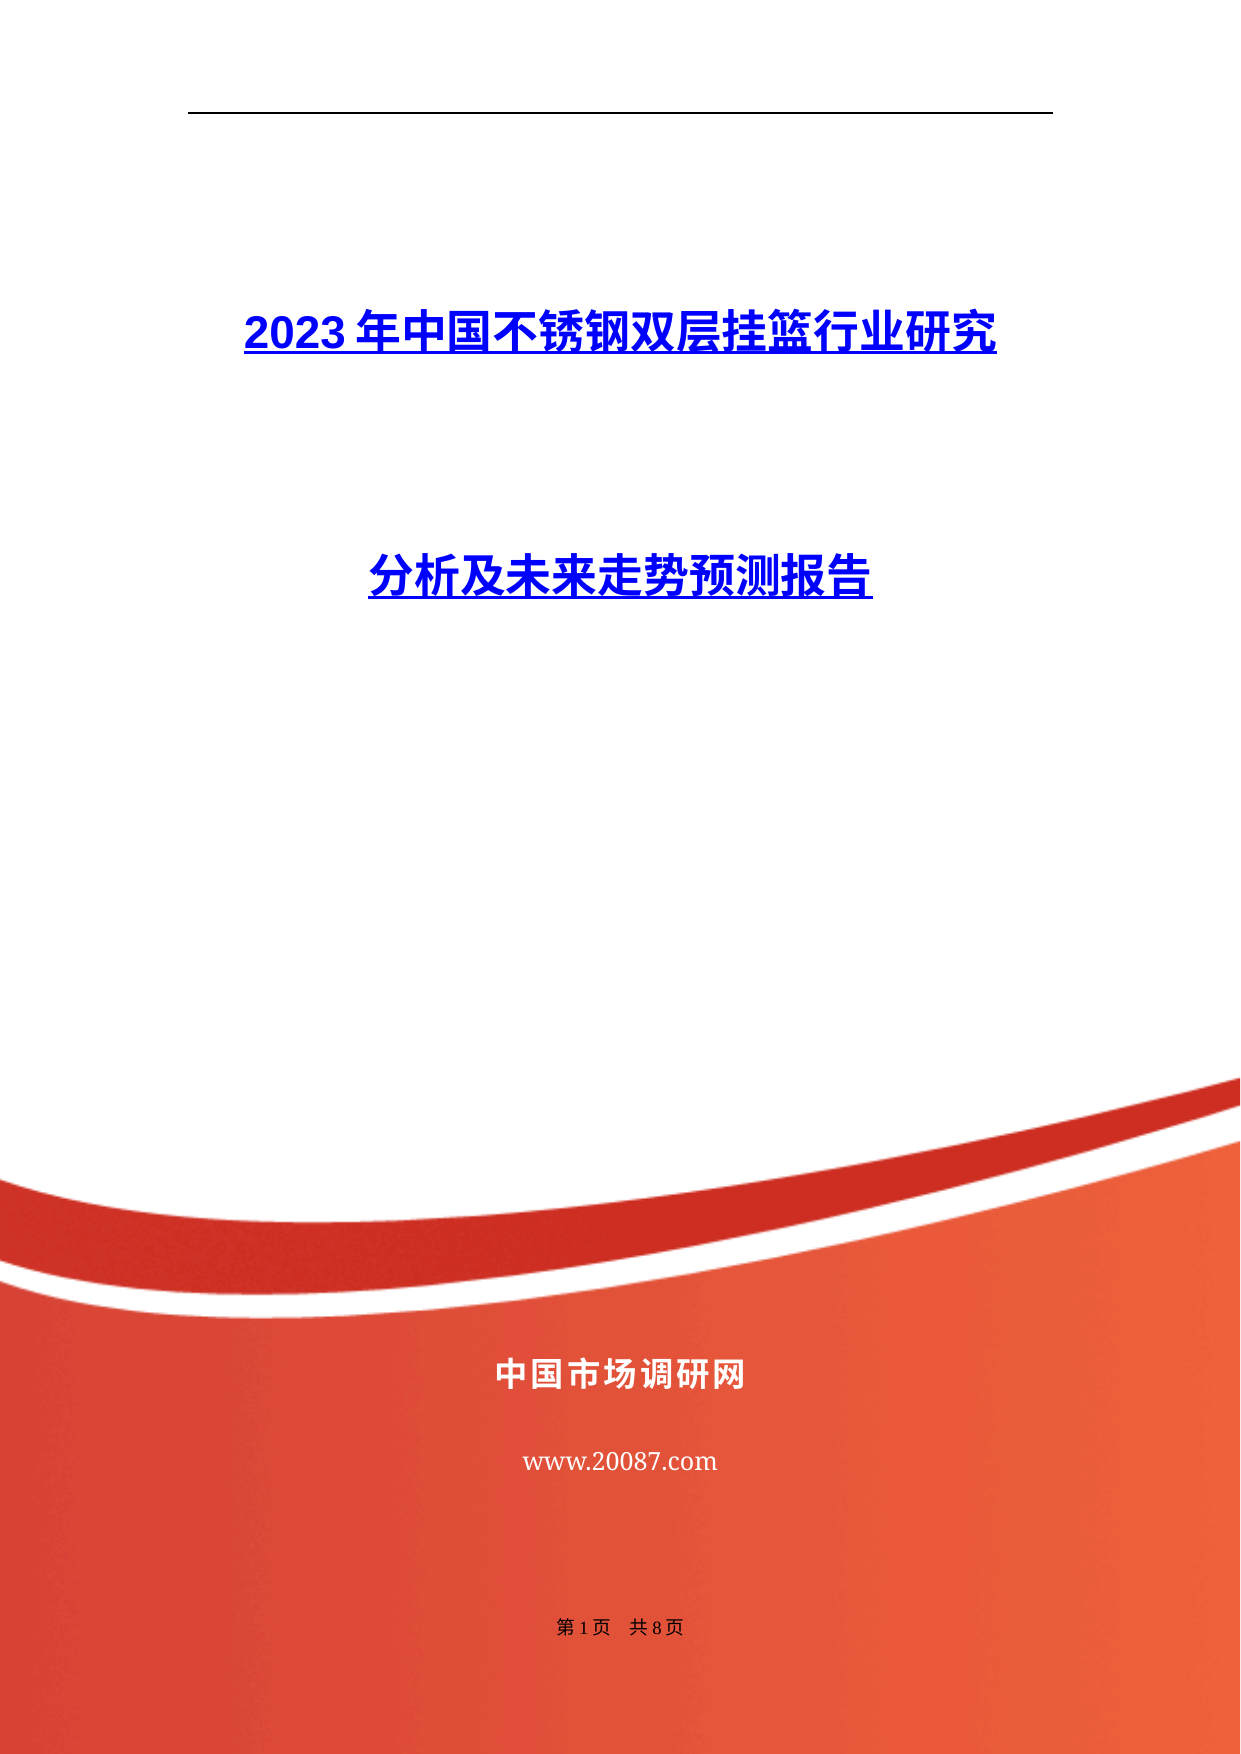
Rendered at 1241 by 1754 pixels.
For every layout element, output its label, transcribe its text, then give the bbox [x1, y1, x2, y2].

subtitle 中国市场调研网 [187, 1339, 1053, 1404]
table_header 2023年中国不锈钢双层挂篮行业研究分析及未来走势预测报告 [188, 207, 1053, 773]
picture [0, 1006, 1241, 1754]
text www.20087.com [187, 1428, 1053, 1493]
